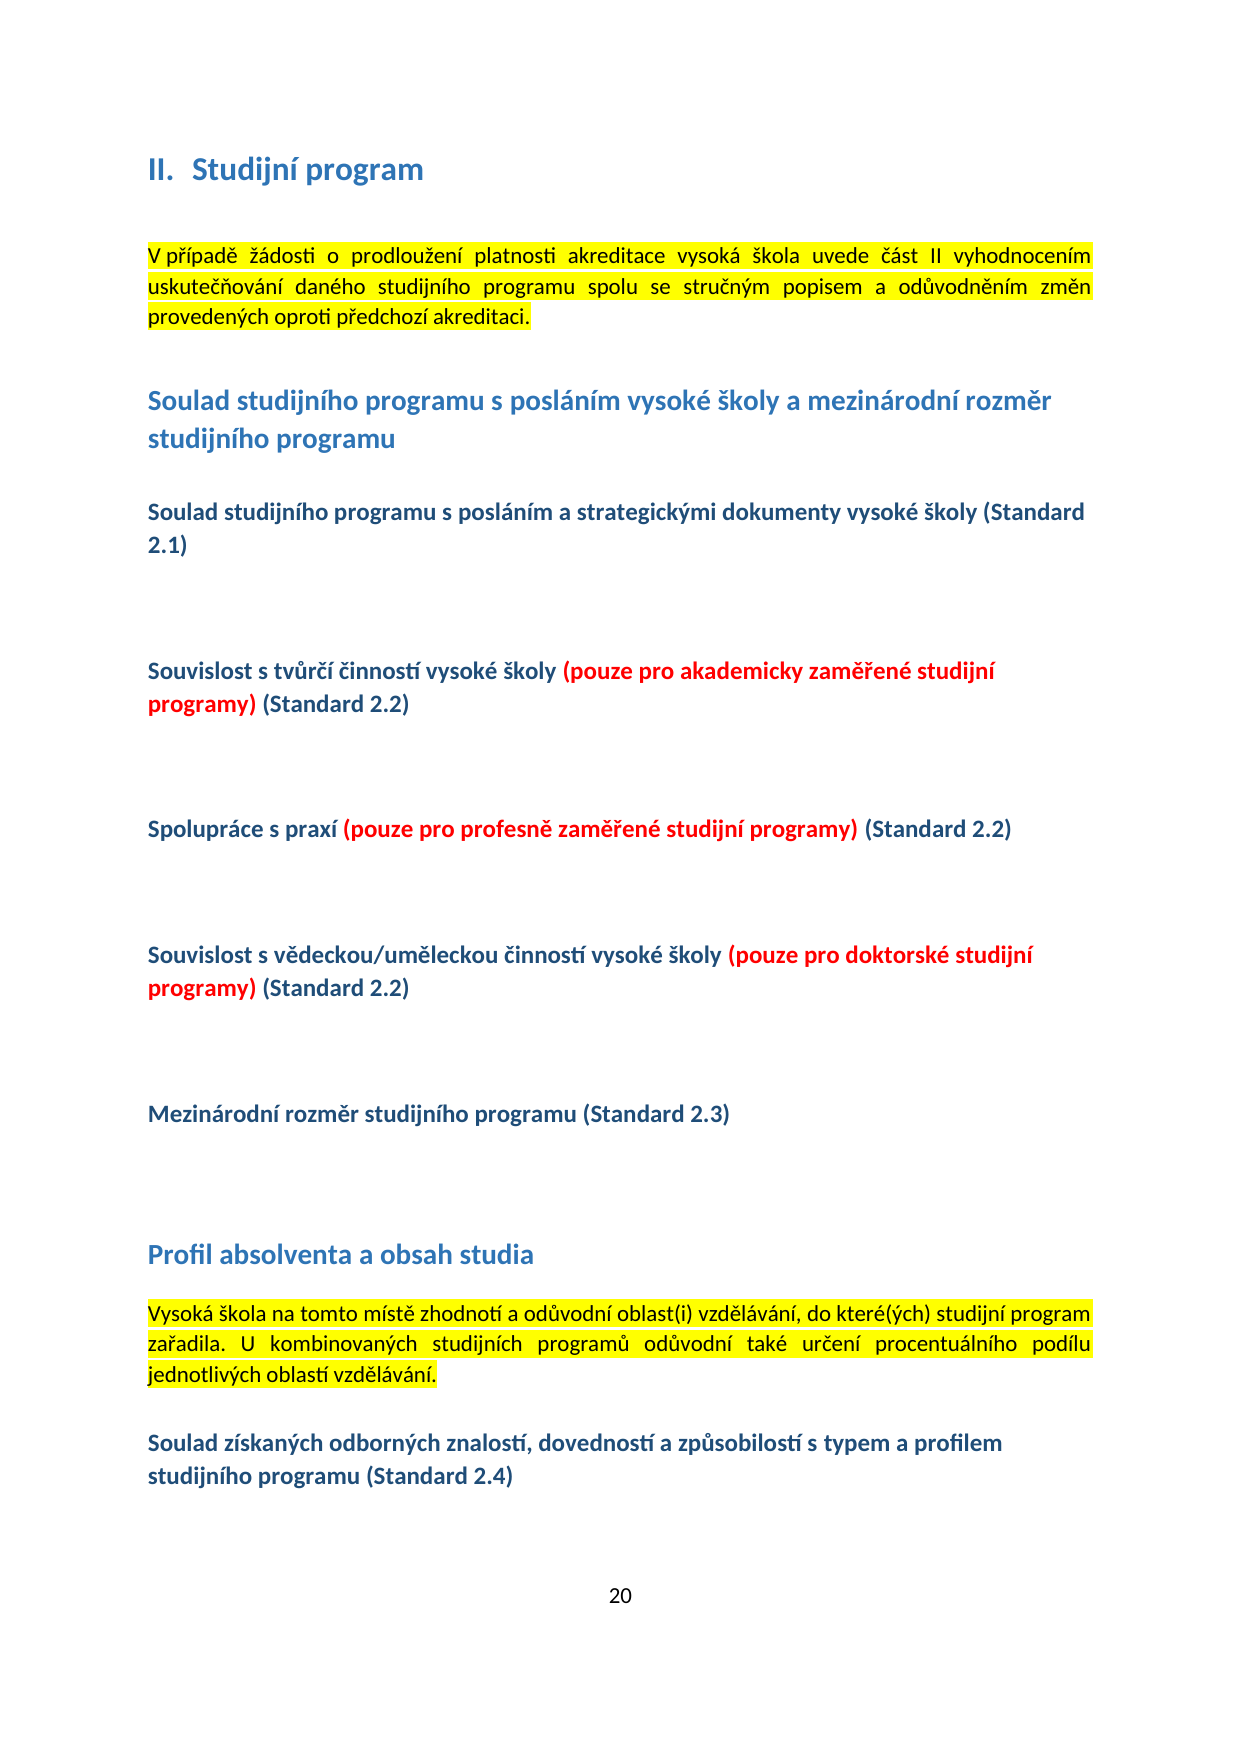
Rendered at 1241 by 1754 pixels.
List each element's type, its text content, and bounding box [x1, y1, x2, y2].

subtitle Studijní program [148, 148, 1093, 188]
subtitle Mezinárodní rozměr studijního programu (Standard 2.3) [148, 1098, 1093, 1128]
subtitle Soulad získaných odborných znalostí, dovedností a způsobilostí s typem a profilem studijního programu (Standard 2.4) [148, 1427, 1093, 1491]
text Vysoká škola na tomto místě zhodnotí a odůvodní oblast(i) vzdělávání, do které(ých) studijní program zařadila. U kombinovaných studijních programů odůvodní také určení procentuálního podílu jednotlivých oblastí vzdělávání. [148, 1358, 1093, 1388]
subtitle Soulad studijního programu s posláním vysoké školy a mezinárodní rozměr studijního programu [148, 382, 1093, 456]
subtitle Spolupráce s praxí (pouze pro profesně zaměřené studijní programy) (Standard 2.2) [148, 814, 1093, 844]
subtitle V případě žádosti o prodloužení platnosti akreditace vysoká škola uvede část II vyhodnocením uskutečňování daného studijního programu spolu se stručným popisem a odůvodněním změn provedených oproti předchozí akreditaci. [148, 300, 1093, 330]
subtitle Soulad studijního programu s posláním a strategickými dokumenty vysoké školy (Standard 2.1) [148, 497, 1093, 560]
subtitle Souvislost s vědeckou/uměleckou činností vysoké školy (pouze pro doktorské studijní programy) (Standard 2.2) [148, 939, 1093, 1003]
subtitle Profil absolventa a obsah studia [148, 1236, 1093, 1272]
subtitle Souvislost s tvůrčí činností vysoké školy (pouze pro akademicky zaměřené studijní programy) (Standard 2.2) [148, 655, 1093, 718]
